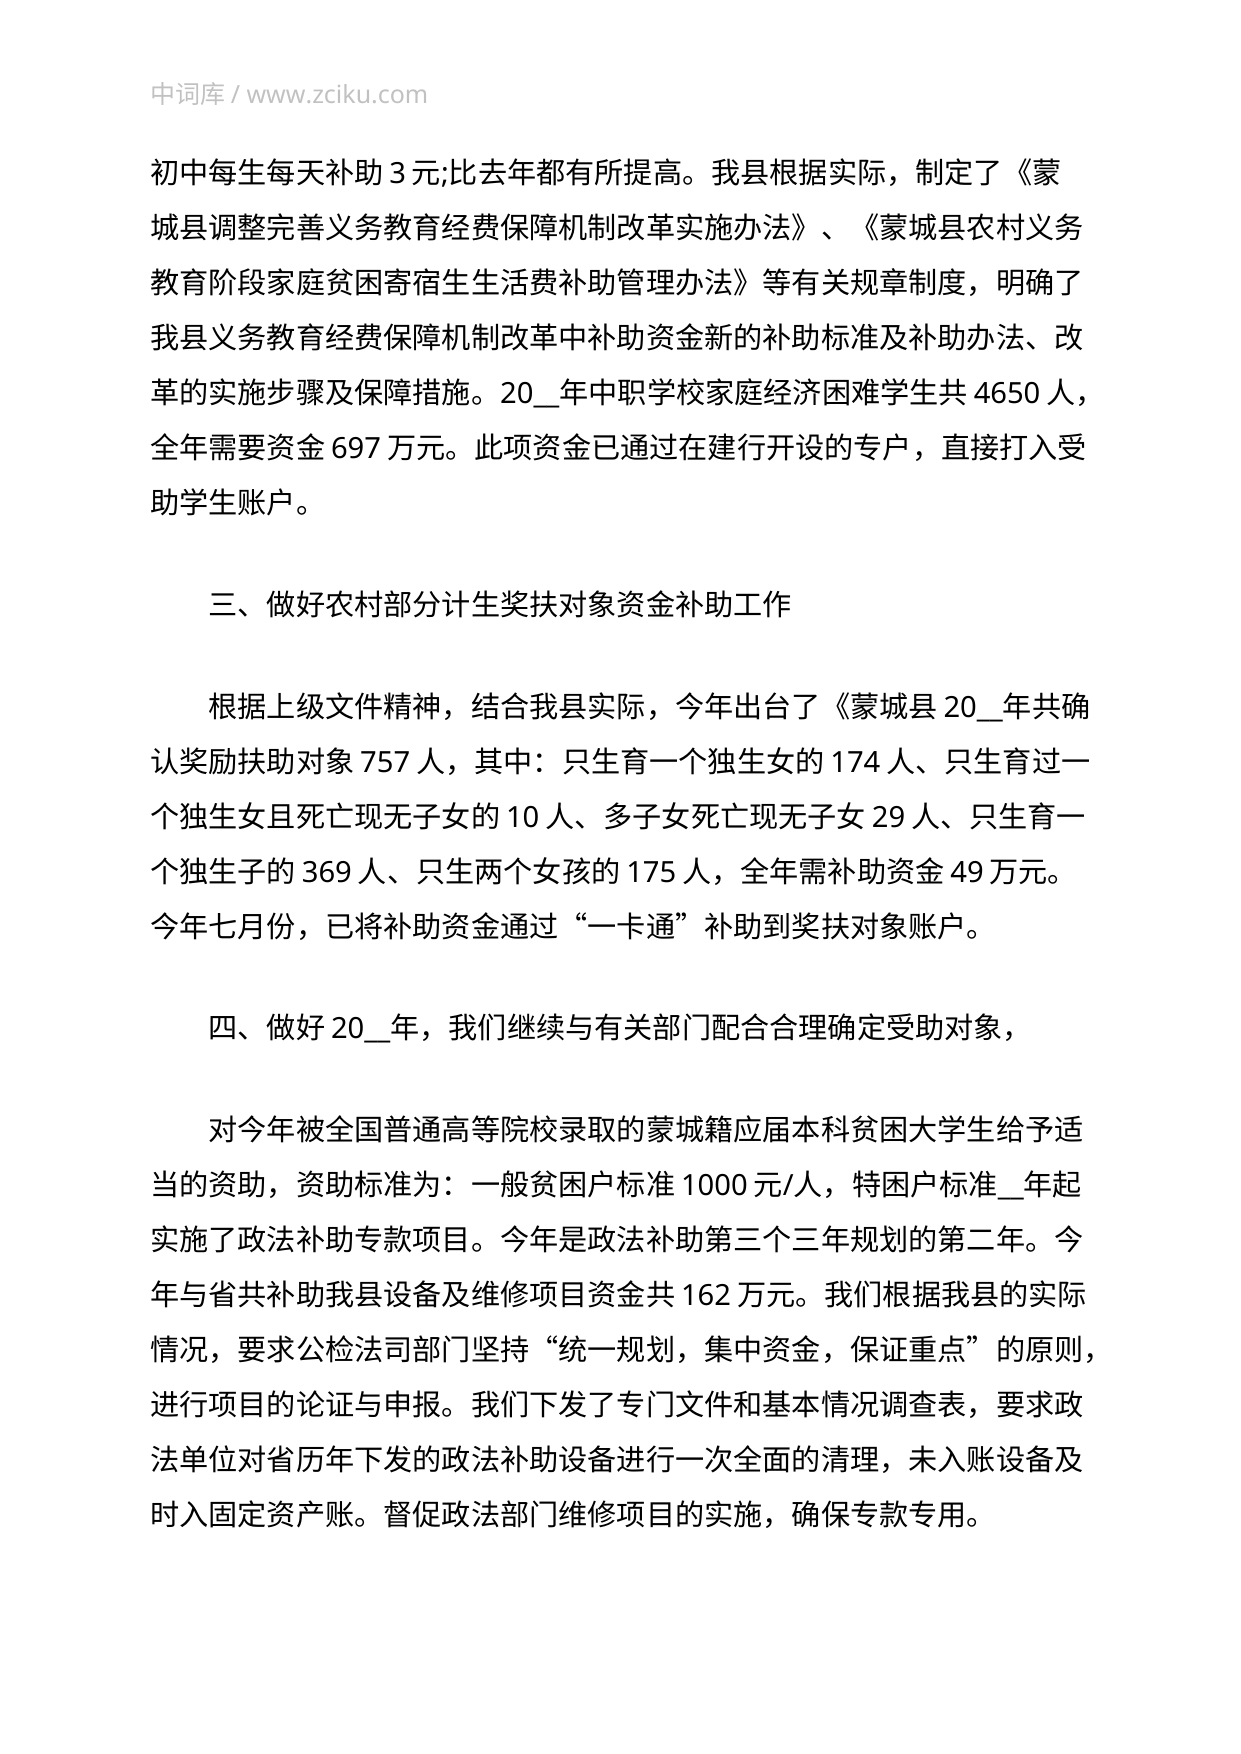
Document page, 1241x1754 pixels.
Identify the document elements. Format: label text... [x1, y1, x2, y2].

text 四、做好20__年，我们继续与有关部门配合合理确定受助对象， [150, 1005, 1090, 1047]
text 根据上级文件精神，结合我县实际，今年出台了《蒙城县20__年共确认奖励扶助对象757人，其中：只生育一个独生女的174人、只生育过一个独生女且死亡现无子女的10人、多子女死亡现无子女29人、只生育一个独生子的369人、只生两个女孩的175人，全年需补助资金49万元。今年七月份，已将补助资金通过“一卡通”补助到奖扶对象账户。 [150, 683, 1090, 946]
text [150, 150, 1090, 522]
text 对今年被全国普通高等院校录取的蒙城籍应届本科贫困大学生给予适当的资助，资助标准为：一般贫困户标准1000元/人，特困户标准__年起实施了政法补助专款项目。今年是政法补助第三个三年规划的第二年。今年与省共补助我县设备及维修项目资金共162万元。我们根据我县的实际情况，要求公检法司部门坚持“统一规划，集中资金，保证重点”的原则，进行项目的论证与申报。我们下发了专门文件和基本情况调查表，要求政法单位对省历年下发的政法补助设备进行一次全面的清理，未入账设备及时入固定资产账。督促政法部门维修项目的实施，确保专款专用。 [150, 1107, 1090, 1534]
text 三、做好农村部分计生奖扶对象资金补助工作 [150, 581, 1090, 624]
